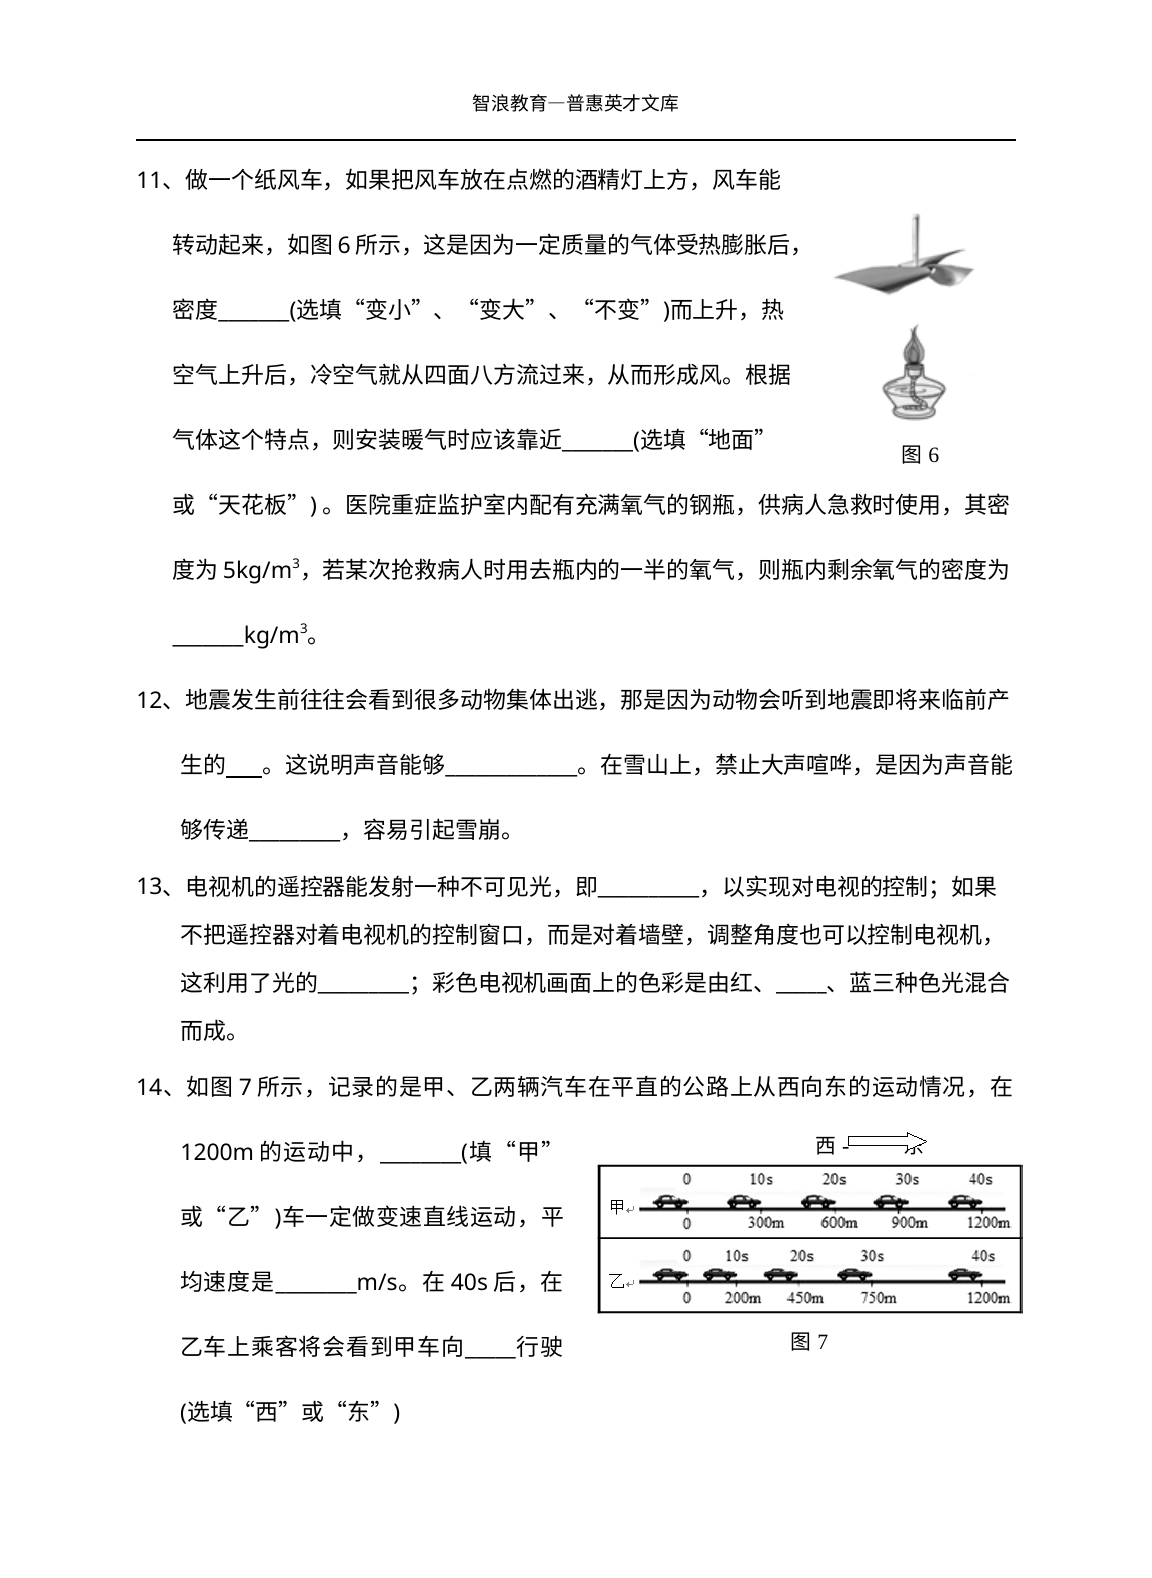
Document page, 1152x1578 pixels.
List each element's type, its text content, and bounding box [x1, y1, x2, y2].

text 1200m的运动中，________(填“甲”或“乙”)车一定做变速直线运动，平均速度是________m/s。在40s后，在乙车上乘客将会看到甲车向_____行驶。(选填“西”或“东”) [180, 1118, 564, 1443]
text 13、电视机的遥控器能发射一种不可见光，即__________，以实现对电视的控制；如果不把遥控器对着电视机的控制窗口，而是对着墙壁，调整角度也可以控制电视机，这利用了光的_________；彩色电视机画面上的色彩是由红、_____、蓝三种色光混合而成。 [136, 862, 1016, 1053]
text 11、做一个纸风车，如果把风车放在点燃的酒精灯上方，风车能转动起来，如图6所示，这是因为一定质量的气体受热膨胀后， 密度_______(选填“变小”、“变大”、“不变”)而上升，热空气上升后，冷空气就从四面八方流过来，从而形成风。根据气体这个特点，则安装暖气时应该靠近_______(选填“地面”或“天花板”) 。医院重症监护室内配有充满氧气的钢瓶，供病人急救时使用，其密度为5kg/m3，若某次抢救病人时用去瓶内的一半的氧气，则瓶内剩余氧气的密度为_______kg/m3。 [136, 147, 1016, 667]
text 14、如图7所示，记录的是甲、乙两辆汽车在平直的公路上从西向东的运动情况，在 [136, 1053, 1016, 1118]
picture [588, 1158, 1034, 1328]
text 12、地震发生前往往会看到很多动物集体出逃，那是因为动物会听到地震即将来临前产生的 。这说明声音能够_____________。在雪山上，禁止大声喧哗，是因为声音能够传递_________，容易引起雪崩。 [136, 667, 1016, 862]
